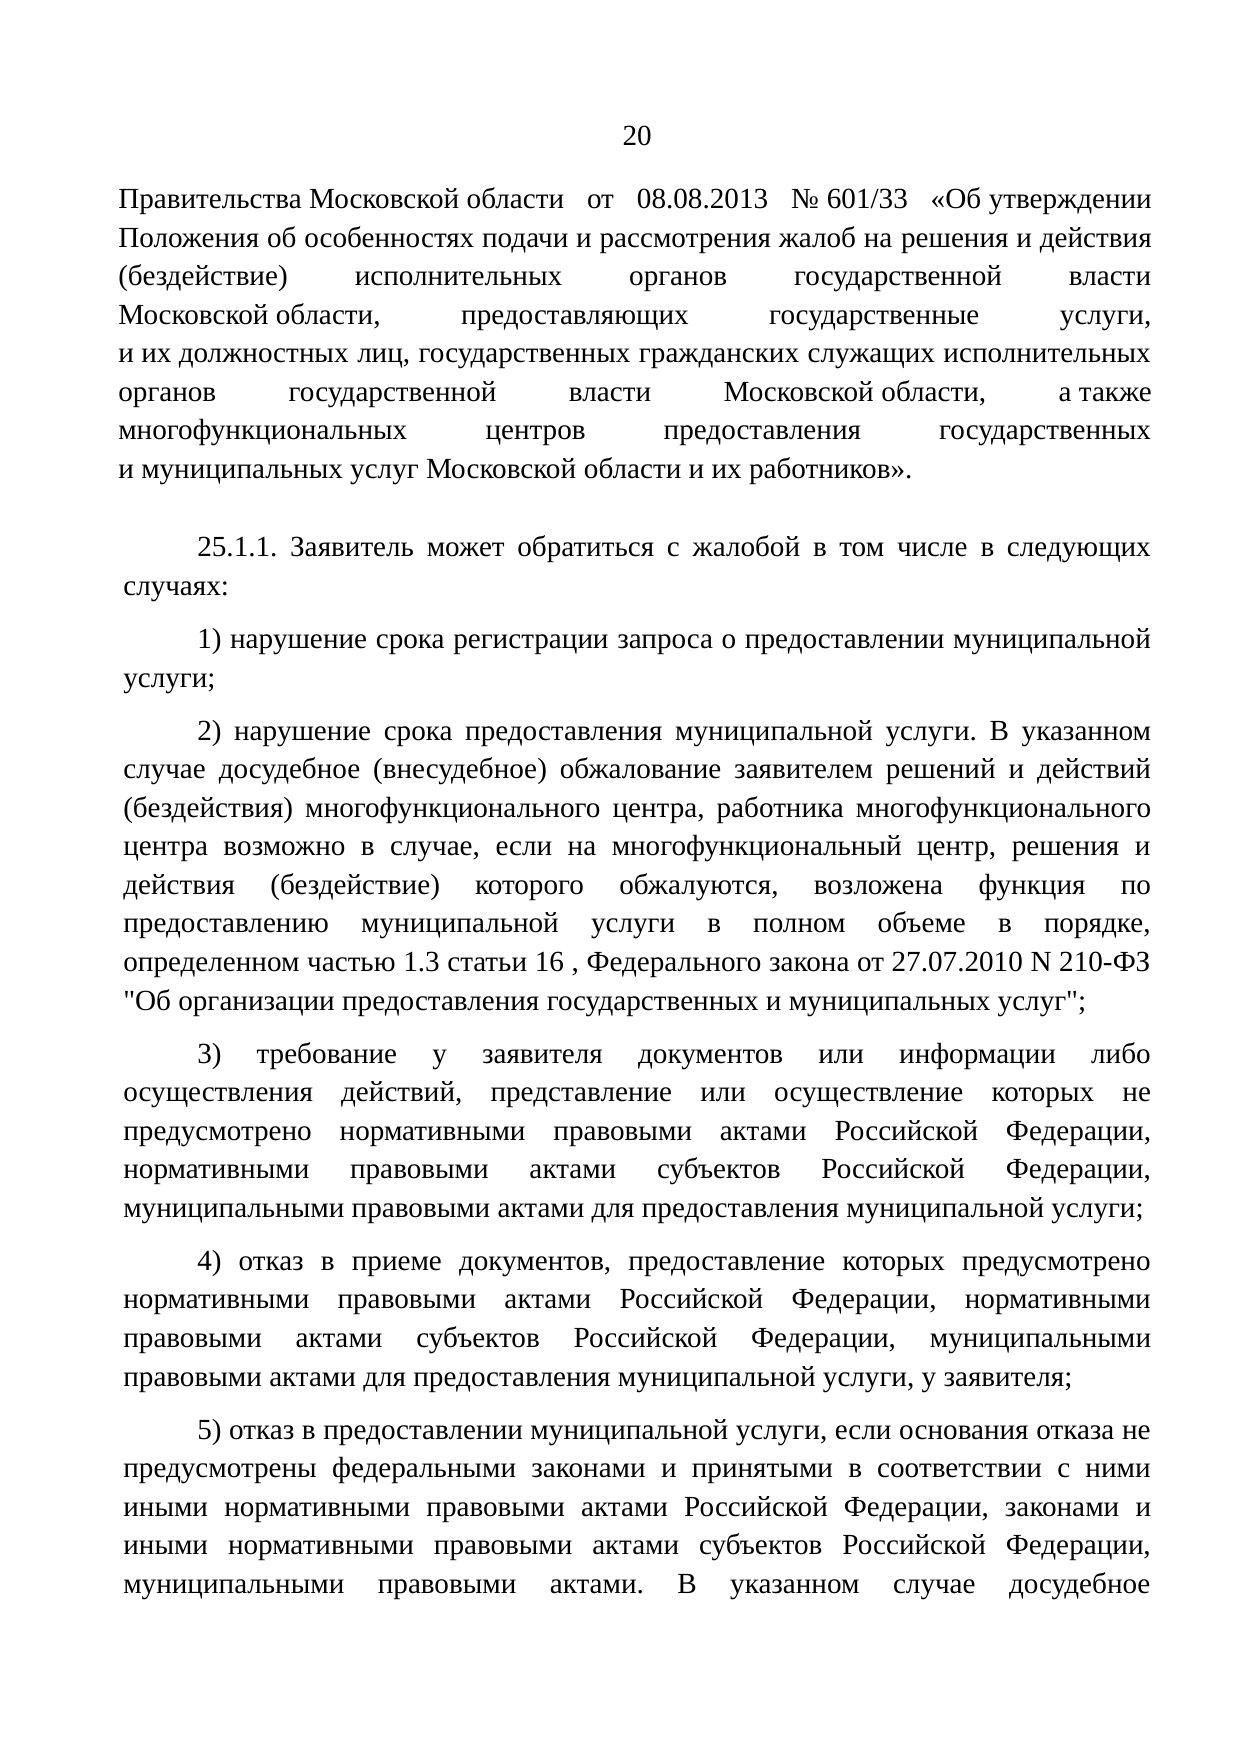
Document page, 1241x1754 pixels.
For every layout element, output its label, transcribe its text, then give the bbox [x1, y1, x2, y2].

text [123, 1412, 1152, 1599]
text 25.1.1. Заявитель может обратиться с жалобой в том числе в следующих случаях: [123, 529, 1152, 602]
text 4) отказ в приеме документов, предоставление которых предусмотрено нормативными правовыми актами Российской Федерации, нормативными правовыми актами субъектов Российской Федерации, муниципальными правовыми актами для предоставления муниципальной услуги, у заявителя; [123, 1243, 1152, 1392]
text 1) нарушение срока регистрации запроса о предоставлении муниципальной услуги; [123, 621, 1152, 693]
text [118, 181, 1152, 484]
text 2) нарушение срока предоставления муниципальной услуги. В указанном случае досудебное (внесудебное) обжалование заявителем решений и действий (бездействия) многофункционального центра, работника многофункционального центра возможно в случае, если на многофункциональный центр, решения и действия (бездействие) которого обжалуются, возложена функция по предоставлению муниципальной услуги в полном объеме в порядке, определенном частью 1.3 статьи 16 , Федерального закона от 27.07.2010 N 210-ФЗ "Об организации предоставления государственных и муниципальных услуг"; [123, 713, 1152, 1016]
text 3) требование у заявителя документов или информации либо осуществления действий, представление или осуществление которых не предусмотрено нормативными правовыми актами Российской Федерации, нормативными правовыми актами субъектов Российской Федерации, муниципальными правовыми актами для предоставления муниципальной услуги; [123, 1036, 1152, 1223]
